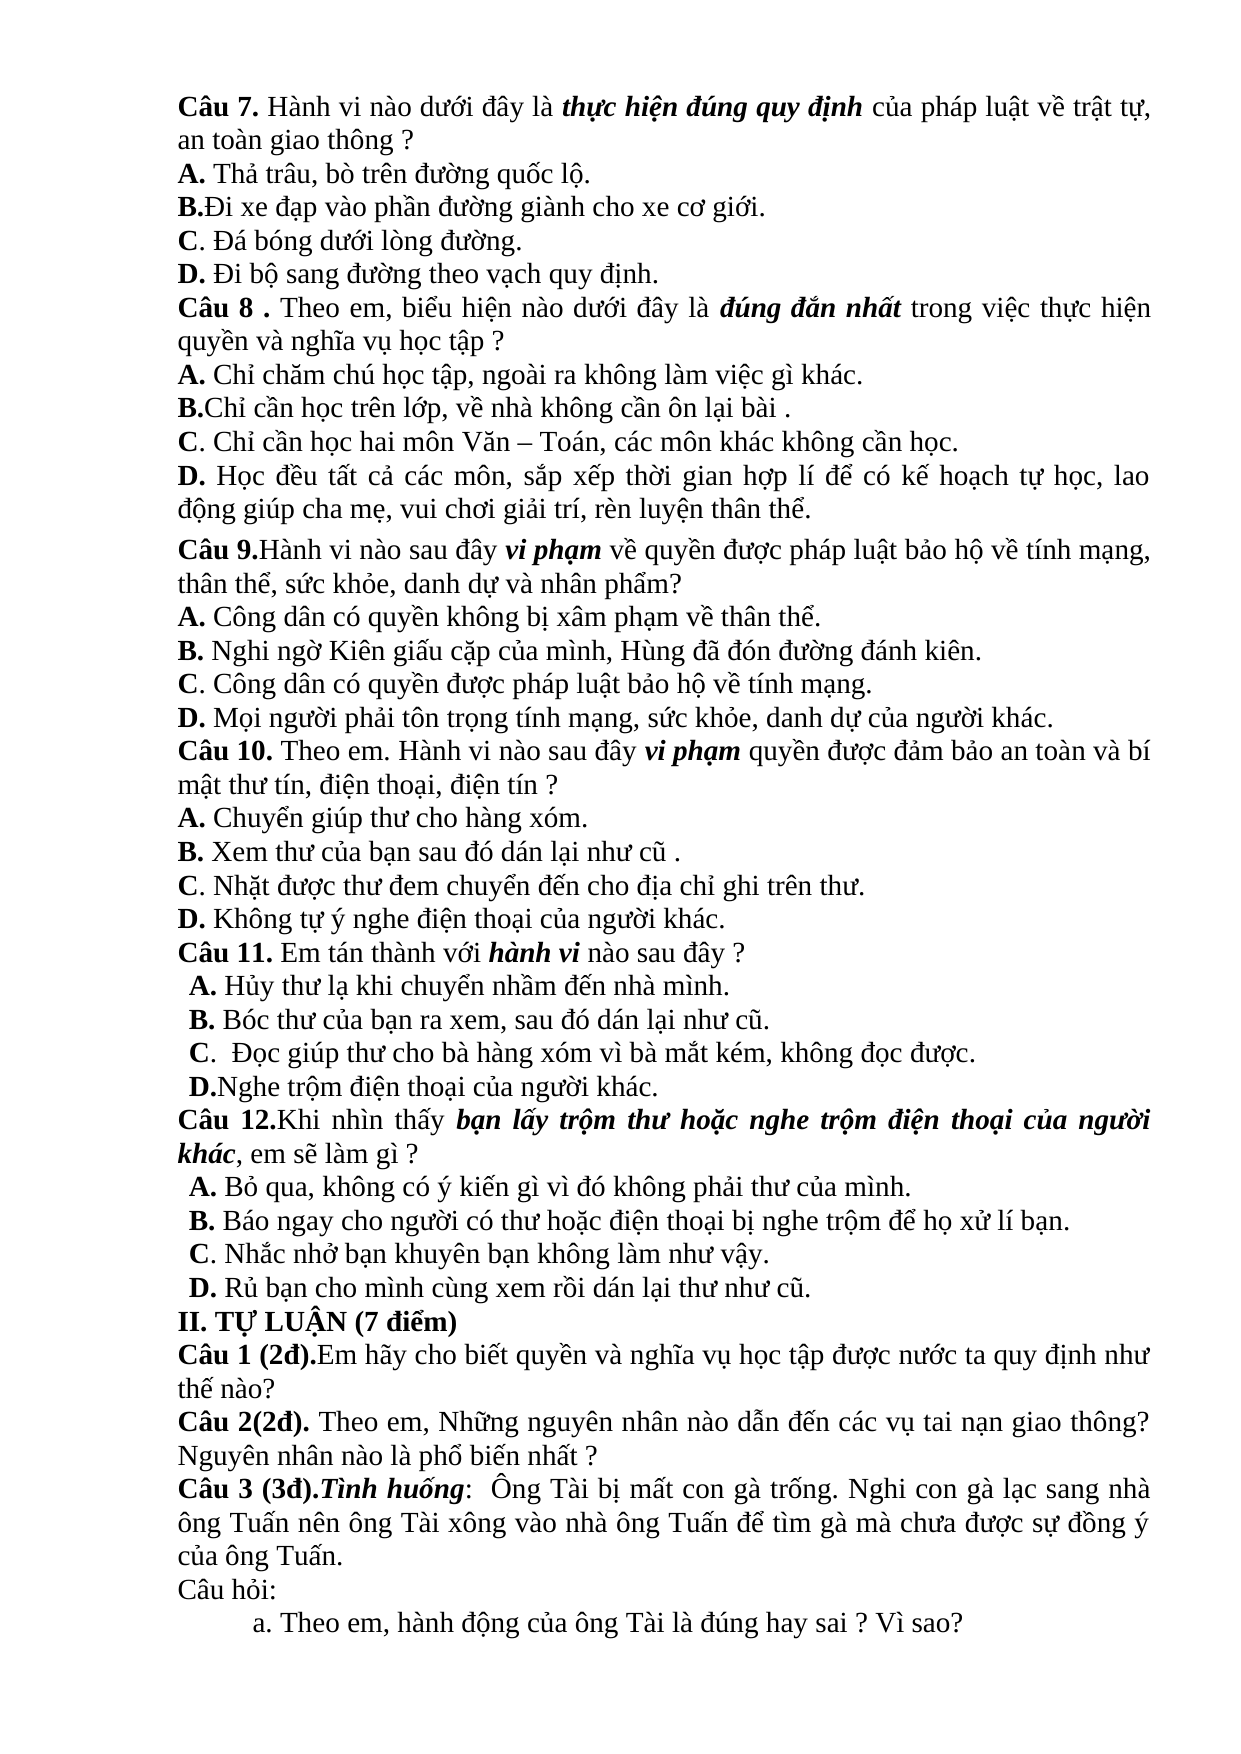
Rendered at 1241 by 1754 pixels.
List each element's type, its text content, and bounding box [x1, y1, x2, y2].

text Câu hỏi: [177, 1572, 1152, 1606]
table_header A. Hủy thư lạ khi chuyển nhầm đến nhà mình. B. Bóc thư của bạn ra xem, sau đó dán lại như cũ. C. Đọc giúp thư cho bà hàng xóm vì bà mắt kém, không đọc được. D.Nghe trộm điện thoại của người khác. [177, 968, 1174, 1102]
text Câu 2(2đ). Theo em, Những nguyên nhân nào dẫn đến các vụ tai nạn giao thông? Nguyên nhân nào là phổ biến nhất ? [177, 1404, 1152, 1471]
table_header A. Chuyển giúp thư cho hàng xóm. B. Xem thư của bạn sau đó dán lại như cũ . C. Nhặt được thư đem chuyển đến cho địa chỉ ghi trên thư. D. Không tự ý nghe điện thoại của người khác. [166, 801, 1163, 935]
text Câu 7. Hành vi nào dưới đây là thực hiện đúng quy định của pháp luật về trật tự, an toàn giao thông ? [177, 89, 1152, 156]
text II. TỰ LUẬN (7 điểm) [177, 1304, 1152, 1337]
table_header A. Công dân có quyền không bị xâm phạm về thân thể. B. Nghi ngờ Kiên giấu cặp của mình, Hùng đã đón đường đánh kiên. C. Công dân có quyền được pháp luật bảo hộ về tính mạng. D. Mọi người phải tôn trọng tính mạng, sức khỏe, danh dự của người khác. [166, 599, 1163, 733]
table_header A. Bỏ qua, không có ý kiến gì vì đó không phải thư của mình. B. Báo ngay cho người có thư hoặc điện thoại bị nghe trộm để họ xử lí bạn. C. Nhắc nhở bạn khuyên bạn không làm như vậy. D. Rủ bạn cho mình cùng xem rồi dán lại thư như cũ. [177, 1170, 1174, 1304]
table_header A. Thả trâu, bò trên đường quốc lộ. B.Đi xe đạp vào phần đường giành cho xe cơ giới. C. Đá bóng dưới lòng đường. D. Đi bộ sang đường theo vạch quy định. [166, 156, 1163, 290]
text Câu 9.Hành vi nào sau đây vi phạm về quyền được pháp luật bảo hộ về tính mạng, thân thể, sức khỏe, danh dự và nhân phẩm? [177, 532, 1152, 599]
text a. Theo em, hành động của ông Tài là đúng hay sai ? Vì sao? [252, 1606, 1152, 1639]
text Câu 12.Khi nhìn thấy bạn lấy trộm thư hoặc nghe trộm điện thoại của người khác, em sẽ làm gì ? [177, 1102, 1152, 1169]
text Câu 3 (3đ).Tình huống: Ông Tài bị mất con gà trống. Nghi con gà lạc sang nhà ông Tuấn nên ông Tài xông vào nhà ông Tuấn để tìm gà mà chưa được sự đồng ý của ông Tuấn. [177, 1471, 1152, 1572]
table_header A. Chỉ chăm chú học tập, ngoài ra không làm việc gì khác. B.Chỉ cần học trên lớp, về nhà không cần ôn lại bài . C. Chỉ cần học hai môn Văn – Toán, các môn khác không cần học. D. Học đều tất cả các môn, sắp xếp thời gian hợp lí để có kế hoạch tự học, lao động giúp cha mẹ, vui chơi giải trí, rèn luyện thân thể. [166, 357, 1163, 532]
text Câu 11. Em tán thành với hành vi nào sau đây ? [177, 935, 1152, 968]
text Câu 8 . Theo em, biểu hiện nào dưới đây là đúng đắn nhất trong việc thực hiện quyền và nghĩa vụ học tập ? [177, 290, 1152, 357]
text Câu 10. Theo em. Hành vi nào sau đây vi phạm quyền được đảm bảo an toàn và bí mật thư tín, điện thoại, điện tín ? [177, 733, 1152, 801]
text Câu 1 (2đ).Em hãy cho biết quyền và nghĩa vụ học tập được nước ta quy định như thế nào? [177, 1337, 1152, 1404]
